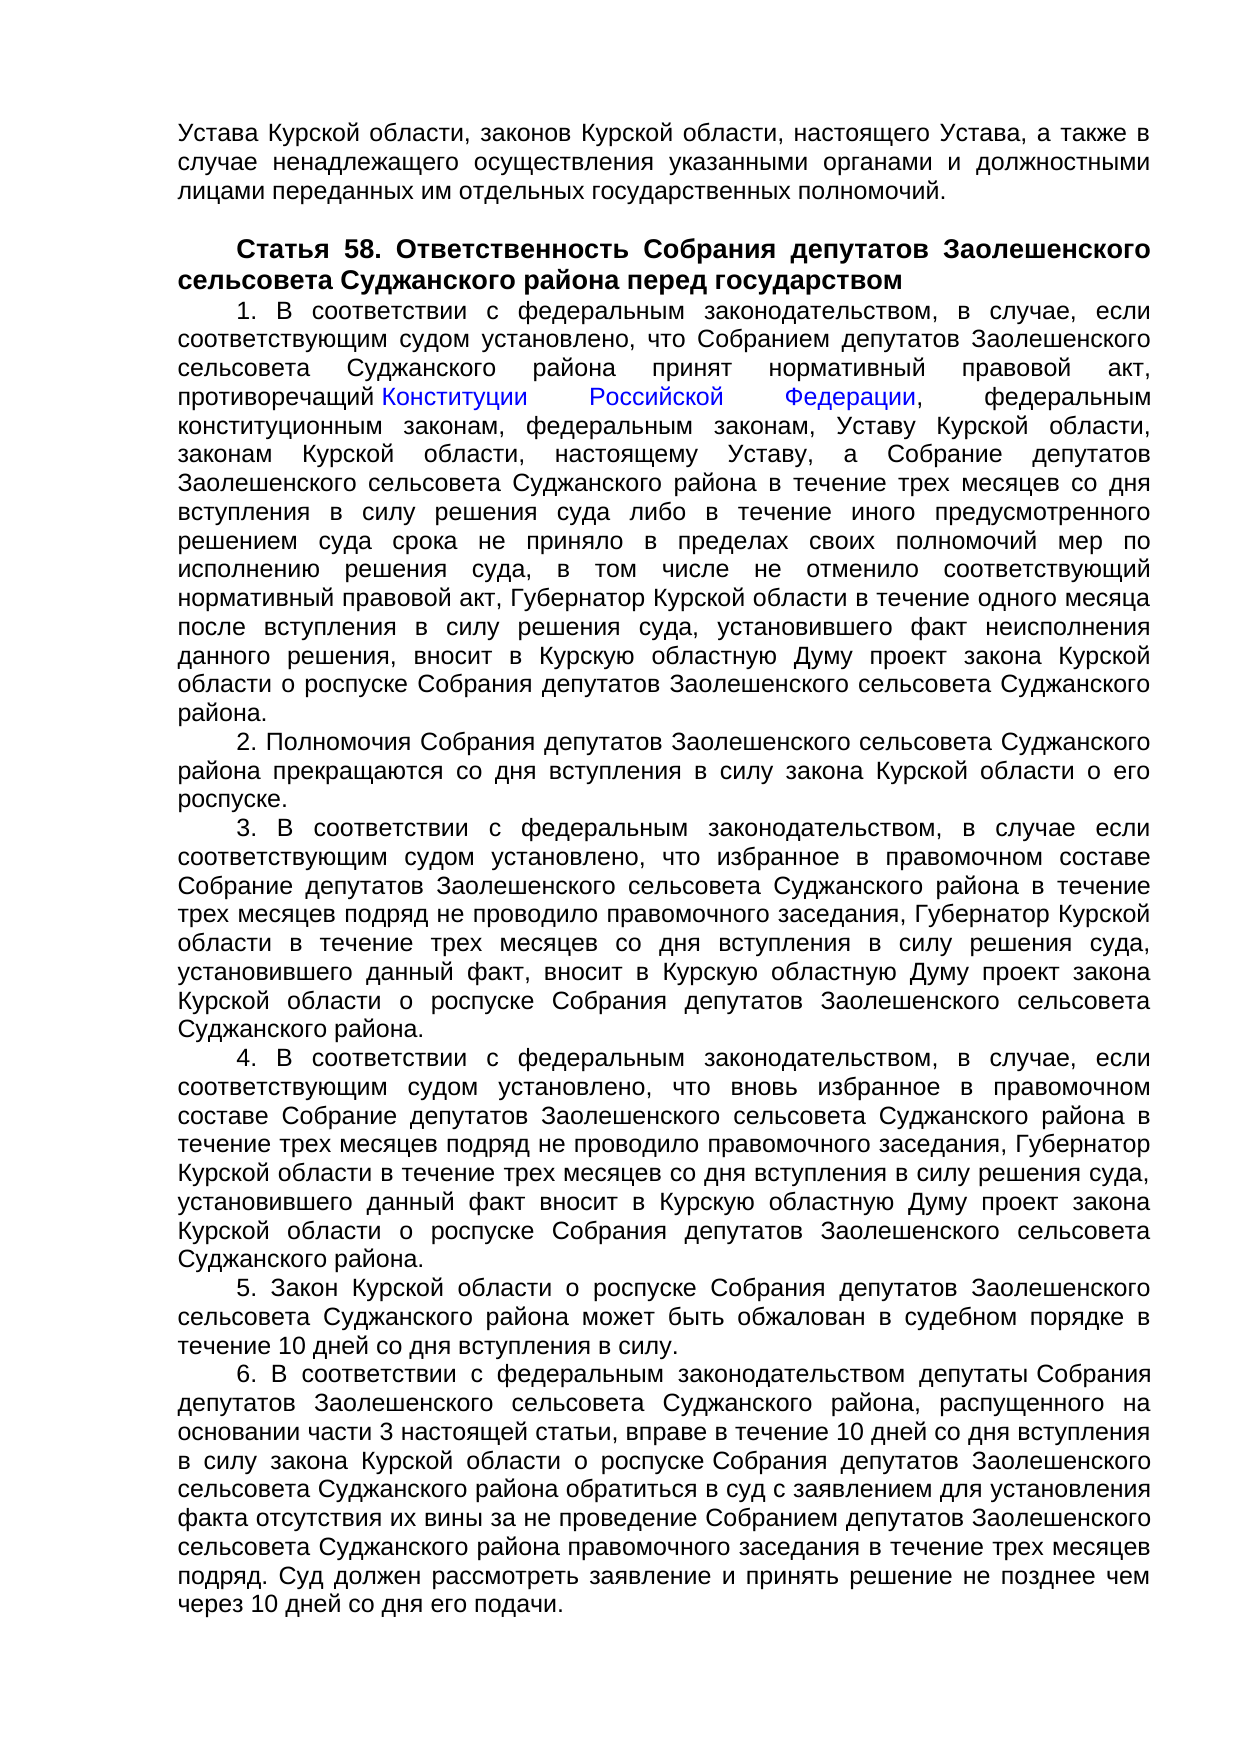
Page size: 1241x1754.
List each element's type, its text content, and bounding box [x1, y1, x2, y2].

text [177, 118, 1152, 204]
text 5. Закон Курской области о роспуске Собрания депутатов Заолешенского сельсовета Суджанского района может быть обжалован в судебном порядке в течение 10 дней со дня вступления в силу. [177, 1273, 1152, 1359]
text 1. В соответствии с федеральным законодательством, в случае, если соответствующим судом установлено, что Собранием депутатов Заолешенского сельсовета Суджанского района принят нормативный правовой акт, противоречащий Конституции Российской Федерации, федеральным конституционным законам, федеральным законам, Уставу Курской области, законам Курской области, настоящему Уставу, а Собрание депутатов Заолешенского сельсовета Суджанского района в течение трех месяцев со дня вступления в силу решения суда либо в течение иного предусмотренного решением суда срока не приняло в пределах своих полномочий мер по исполнению решения суда, в том числе не отменило соответствующий нормативный правовой акт, Губернатор Курской области в течение одного месяца после вступления в силу решения суда, установившего факт неисполнения данного решения, вносит в Курскую областную Думу проект закона Курской области о роспуске Собрания депутатов Заолешенского сельсовета Суджанского района. [177, 296, 1152, 727]
text 4. В соответствии с федеральным законодательством, в случае, если соответствующим судом установлено, что вновь избранное в правомочном составе Собрание депутатов Заолешенского сельсовета Суджанского района в течение трех месяцев подряд не проводило правомочного заседания, Губернатор Курской области в течение трех месяцев со дня вступления в силу решения суда, установившего данный факт вносит в Курскую областную Думу проект закона Курской области о роспуске Собрания депутатов Заолешенского сельсовета Суджанского района. [177, 1043, 1152, 1273]
text 2. Полномочия Собрания депутатов Заолешенского сельсовета Суджанского района прекращаются со дня вступления в силу закона Курской области о его роспуске. [177, 727, 1152, 813]
text Статья 58. Ответственность Собрания депутатов Заолешенского сельсовета Суджанского района перед государством [177, 233, 1152, 296]
text 3. В соответствии с федеральным законодательством, в случае если соответствующим судом установлено, что избранное в правомочном составе Собрание депутатов Заолешенского сельсовета Суджанского района в течение трех месяцев подряд не проводило правомочного заседания, Губернатор Курской области в течение трех месяцев со дня вступления в силу решения суда, установившего данный факт, вносит в Курскую областную Думу проект закона Курской области о роспуске Собрания депутатов Заолешенского сельсовета Суджанского района. [177, 813, 1152, 1043]
text 6. В соответствии с федеральным законодательством депутаты Собрания депутатов Заолешенского сельсовета Суджанского района, распущенного на основании части 3 настоящей статьи, вправе в течение 10 дней со дня вступления в силу закона Курской области о роспуске Собрания депутатов Заолешенского сельсовета Суджанского района обратиться в суд с заявлением для установления факта отсутствия их вины за не проведение Собранием депутатов Заолешенского сельсовета Суджанского района правомочного заседания в течение трех месяцев подряд. Суд должен рассмотреть заявление и принять решение не позднее чем через 10 дней со дня его подачи. [177, 1359, 1152, 1618]
